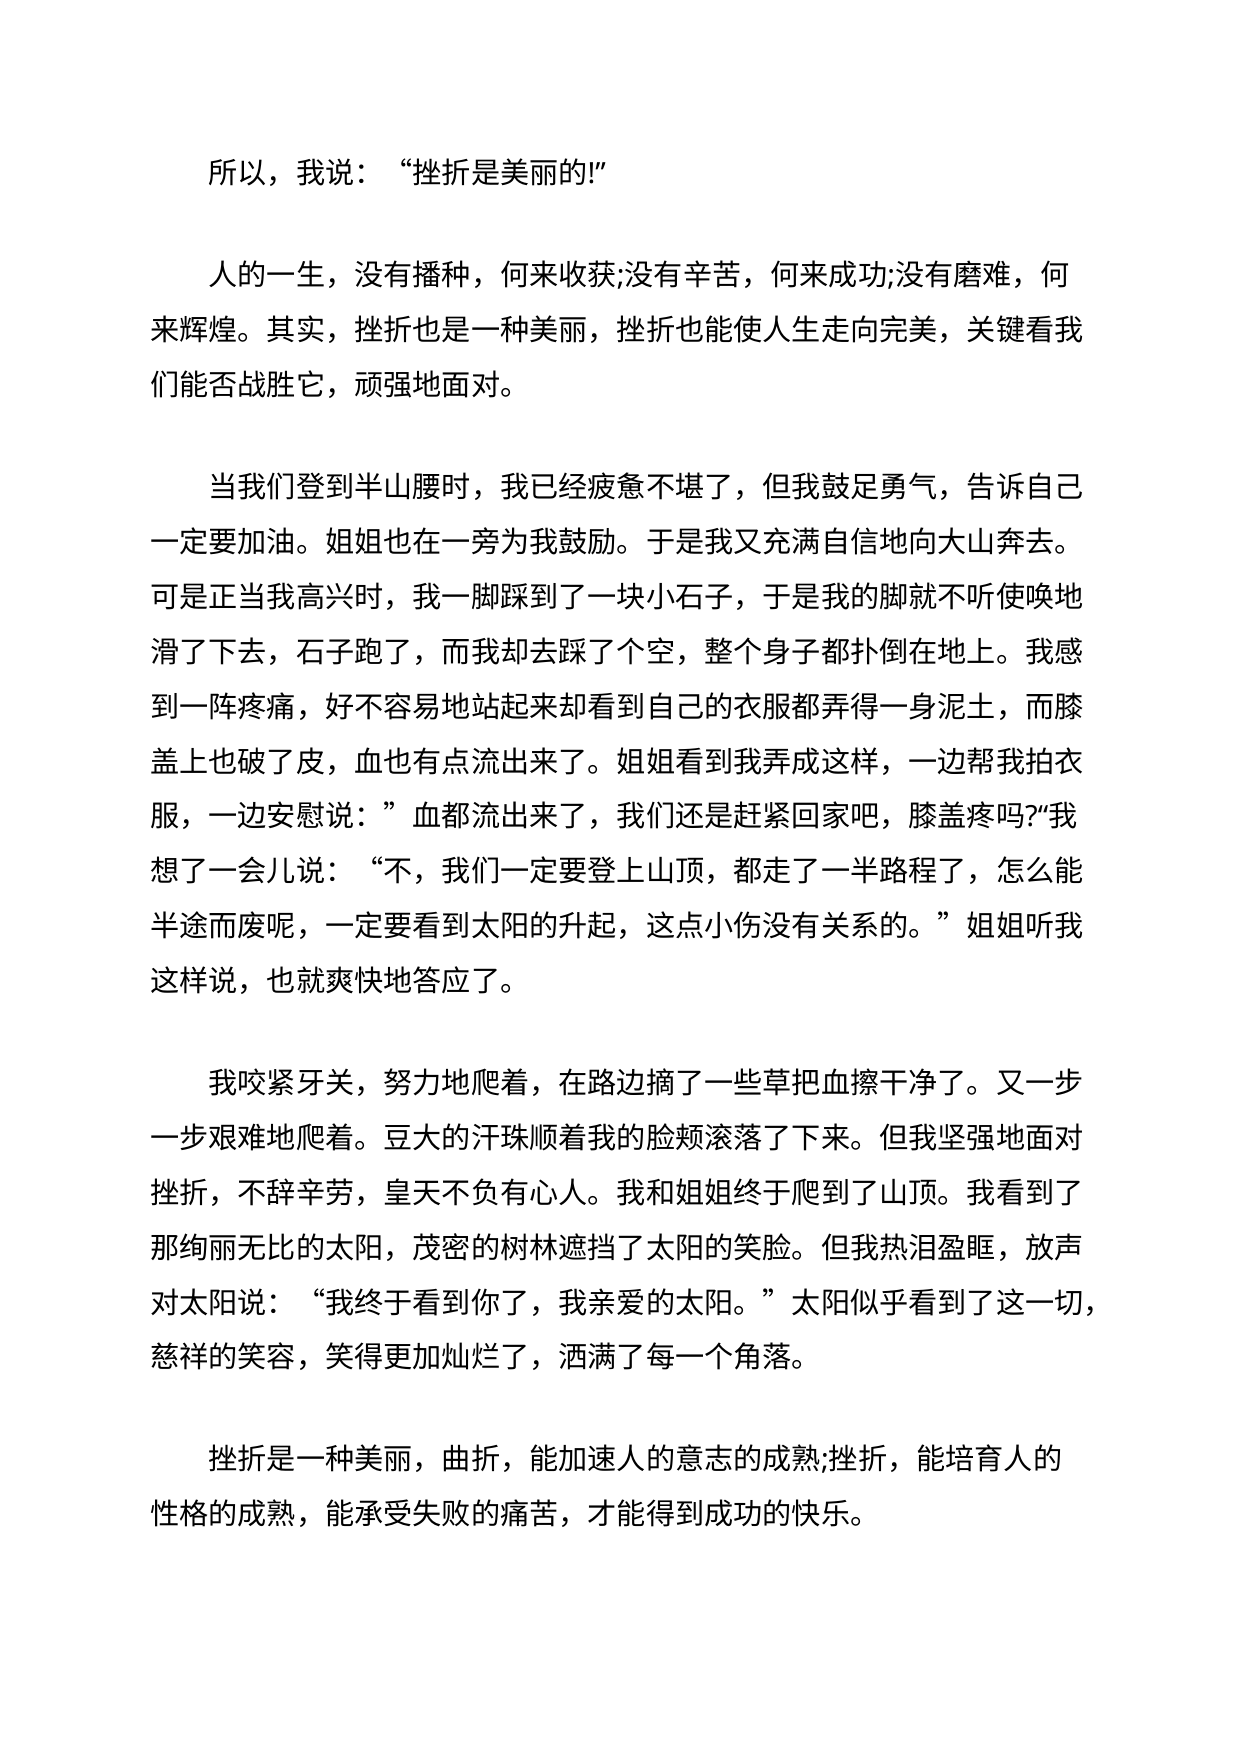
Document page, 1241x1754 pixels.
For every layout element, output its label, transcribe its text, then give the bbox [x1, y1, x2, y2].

text 我咬紧牙关，努力地爬着，在路边摘了一些草把血擦干净了。又一步一步艰难地爬着。豆大的汗珠顺着我的脸颊滚落了下来。但我坚强地面对挫折，不辞辛劳，皇天不负有心人。我和姐姐终于爬到了山顶。我看到了那绚丽无比的太阳，茂密的树林遮挡了太阳的笑脸。但我热泪盈眶，放声对太阳说：“我终于看到你了，我亲爱的太阳。”太阳似乎看到了这一切，慈祥的笑容，笑得更加灿烂了，洒满了每一个角落。 [150, 1059, 1090, 1376]
text 人的一生，没有播种，何来收获;没有辛苦，何来成功;没有磨难，何来辉煌。其实，挫折也是一种美丽，挫折也能使人生走向完美，关键看我们能否战胜它，顽强地面对。 [150, 252, 1090, 404]
text 挫折是一种美丽，曲折，能加速人的意志的成熟;挫折，能培育人的性格的成熟，能承受失败的痛苦，才能得到成功的快乐。 [150, 1436, 1090, 1533]
text 当我们登到半山腰时，我已经疲惫不堪了，但我鼓足勇气，告诉自己一定要加油。姐姐也在一旁为我鼓励。于是我又充满自信地向大山奔去。可是正当我高兴时，我一脚踩到了一块小石子，于是我的脚就不听使唤地滑了下去，石子跑了，而我却去踩了个空，整个身子都扑倒在地上。我感到一阵疼痛，好不容易地站起来却看到自己的衣服都弄得一身泥土，而膝盖上也破了皮，血也有点流出来了。姐姐看到我弄成这样，一边帮我拍衣服，一边安慰说：”血都流出来了，我们还是赶紧回家吧，膝盖疼吗?“我想了一会儿说：“不，我们一定要登上山顶，都走了一半路程了，怎么能半途而废呢，一定要看到太阳的升起，这点小伤没有关系的。”姐姐听我这样说，也就爽快地答应了。 [150, 464, 1090, 1000]
text 所以，我说：“挫折是美丽的!” [150, 150, 1090, 192]
